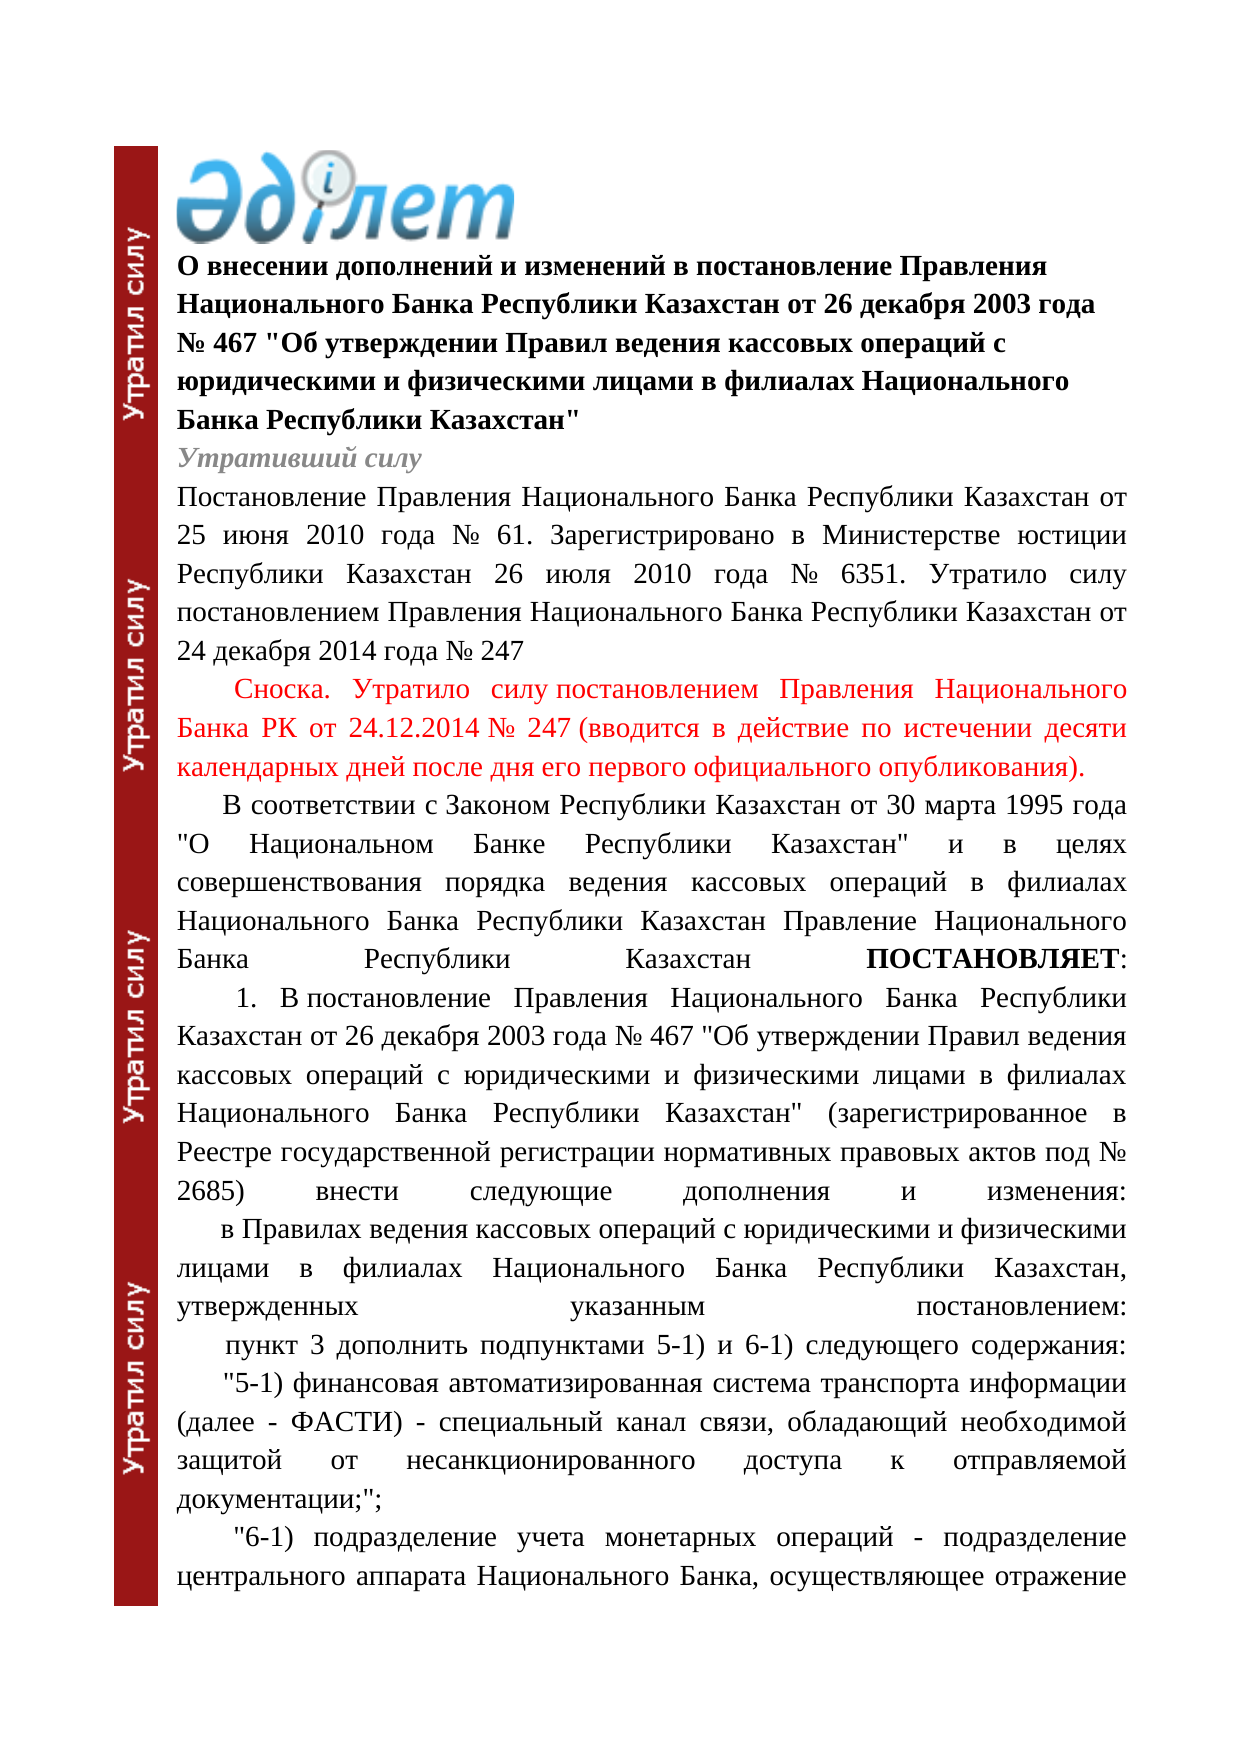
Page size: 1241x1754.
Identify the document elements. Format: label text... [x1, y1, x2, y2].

picture [114, 667, 158, 672]
picture [114, 782, 158, 787]
picture [176, 150, 515, 244]
text Утративший силу [112, 440, 1128, 474]
picture [114, 435, 158, 440]
text О внесении дополнений и изменений в постановление Правления Национального Банка Республики Казахстан от 26 декабря 2003 года № 467 "Об утверждении Правил ведения кассовых операций с юридическими и физическими лицами в филиалах Национального Банка Республики Казахстан" [112, 248, 1128, 435]
picture [114, 1592, 158, 1606]
picture [114, 474, 158, 479]
picture [114, 146, 158, 248]
text Постановление Правления Национального Банка Республики Казахстан от 25 июня 2010 года № 61. Зарегистрировано в Министерстве юстиции Республики Казахстан 26 июля 2010 года № 6351. Утратило силу постановлением Правления Национального Банка Республики Казахстан от 24 декабря 2014 года № 247 [112, 479, 1128, 667]
text Сноска. Утратило силу постановлением Правления Национального Банка РК от 24.12.2014 № 247 (вводится в действие по истечении десяти календарных дней после дня его первого официального опубликования). [112, 672, 1128, 782]
